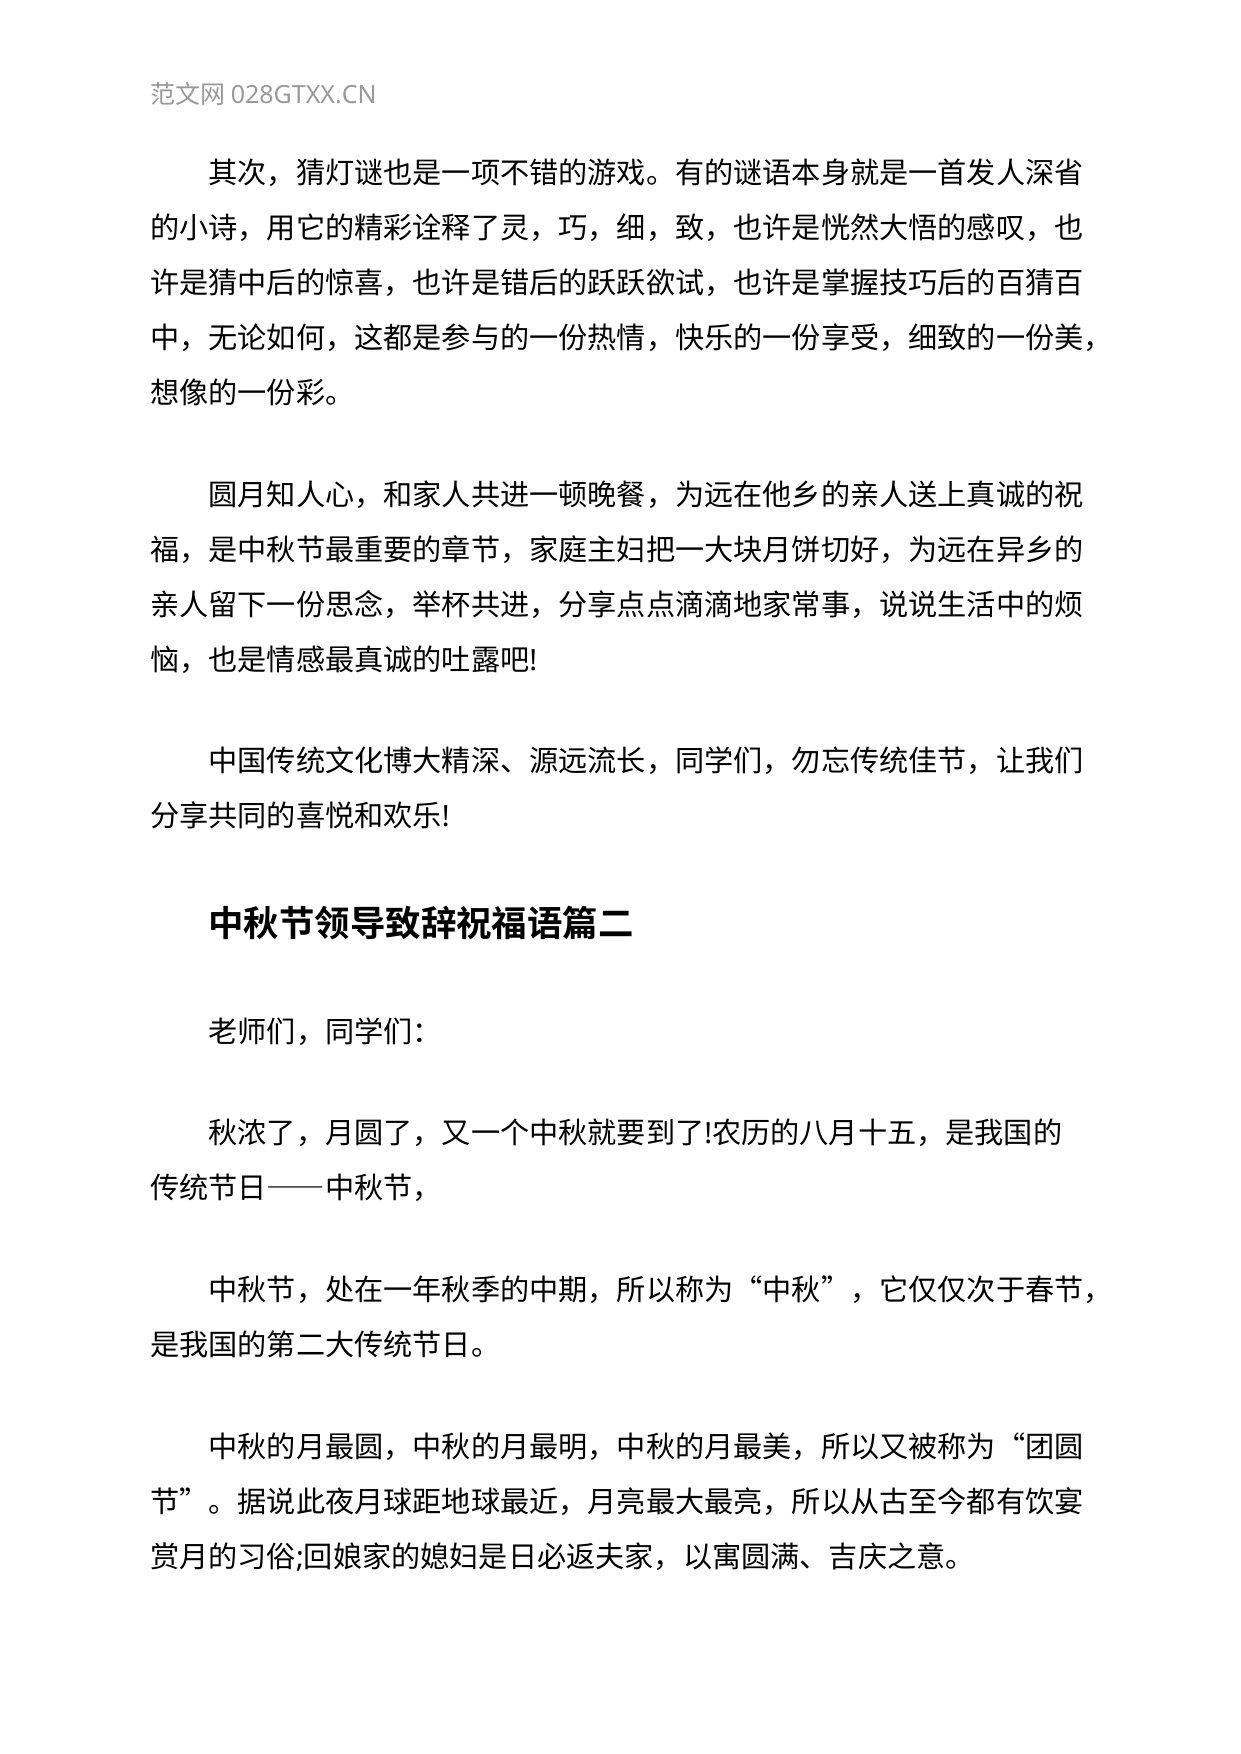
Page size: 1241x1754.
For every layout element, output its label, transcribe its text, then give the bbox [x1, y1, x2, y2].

text 秋浓了，月圆了，又一个中秋就要到了!农历的八月十五，是我国的传统节日——中秋节， [150, 1110, 1090, 1207]
text 老师们，同学们： [150, 1008, 1090, 1051]
text 中国传统文化博大精深、源远流长，同学们，勿忘传统佳节，让我们分享共同的喜悦和欢乐! [150, 738, 1090, 835]
text 其次，猜灯谜也是一项不错的游戏。有的谜语本身就是一首发人深省的小诗，用它的精彩诠释了灵，巧，细，致，也许是恍然大悟的感叹，也许是猜中后的惊喜，也许是错后的跃跃欲试，也许是掌握技巧后的百猜百中，无论如何，这都是参与的一份热情，快乐的一份享受，细致的一份美，想像的一份彩。 [150, 150, 1090, 412]
text 中秋的月最圆，中秋的月最明，中秋的月最美，所以又被称为“团圆节”。据说此夜月球距地球最近，月亮最大最亮，所以从古至今都有饮宴赏月的习俗;回娘家的媳妇是日必返夫家，以寓圆满、吉庆之意。 [150, 1423, 1090, 1576]
text 圆月知人心，和家人共进一顿晚餐，为远在他乡的亲人送上真诚的祝福，是中秋节最重要的章节，家庭主妇把一大块月饼切好，为远在异乡的亲人留下一份思念，举杯共进，分享点点滴滴地家常事，说说生活中的烦恼，也是情感最真诚的吐露吧! [150, 471, 1090, 678]
text 中秋节领导致辞祝福语篇二 [150, 895, 1090, 946]
text 中秋节，处在一年秋季的中期，所以称为“中秋”，它仅仅次于春节，是我国的第二大传统节日。 [150, 1267, 1090, 1364]
